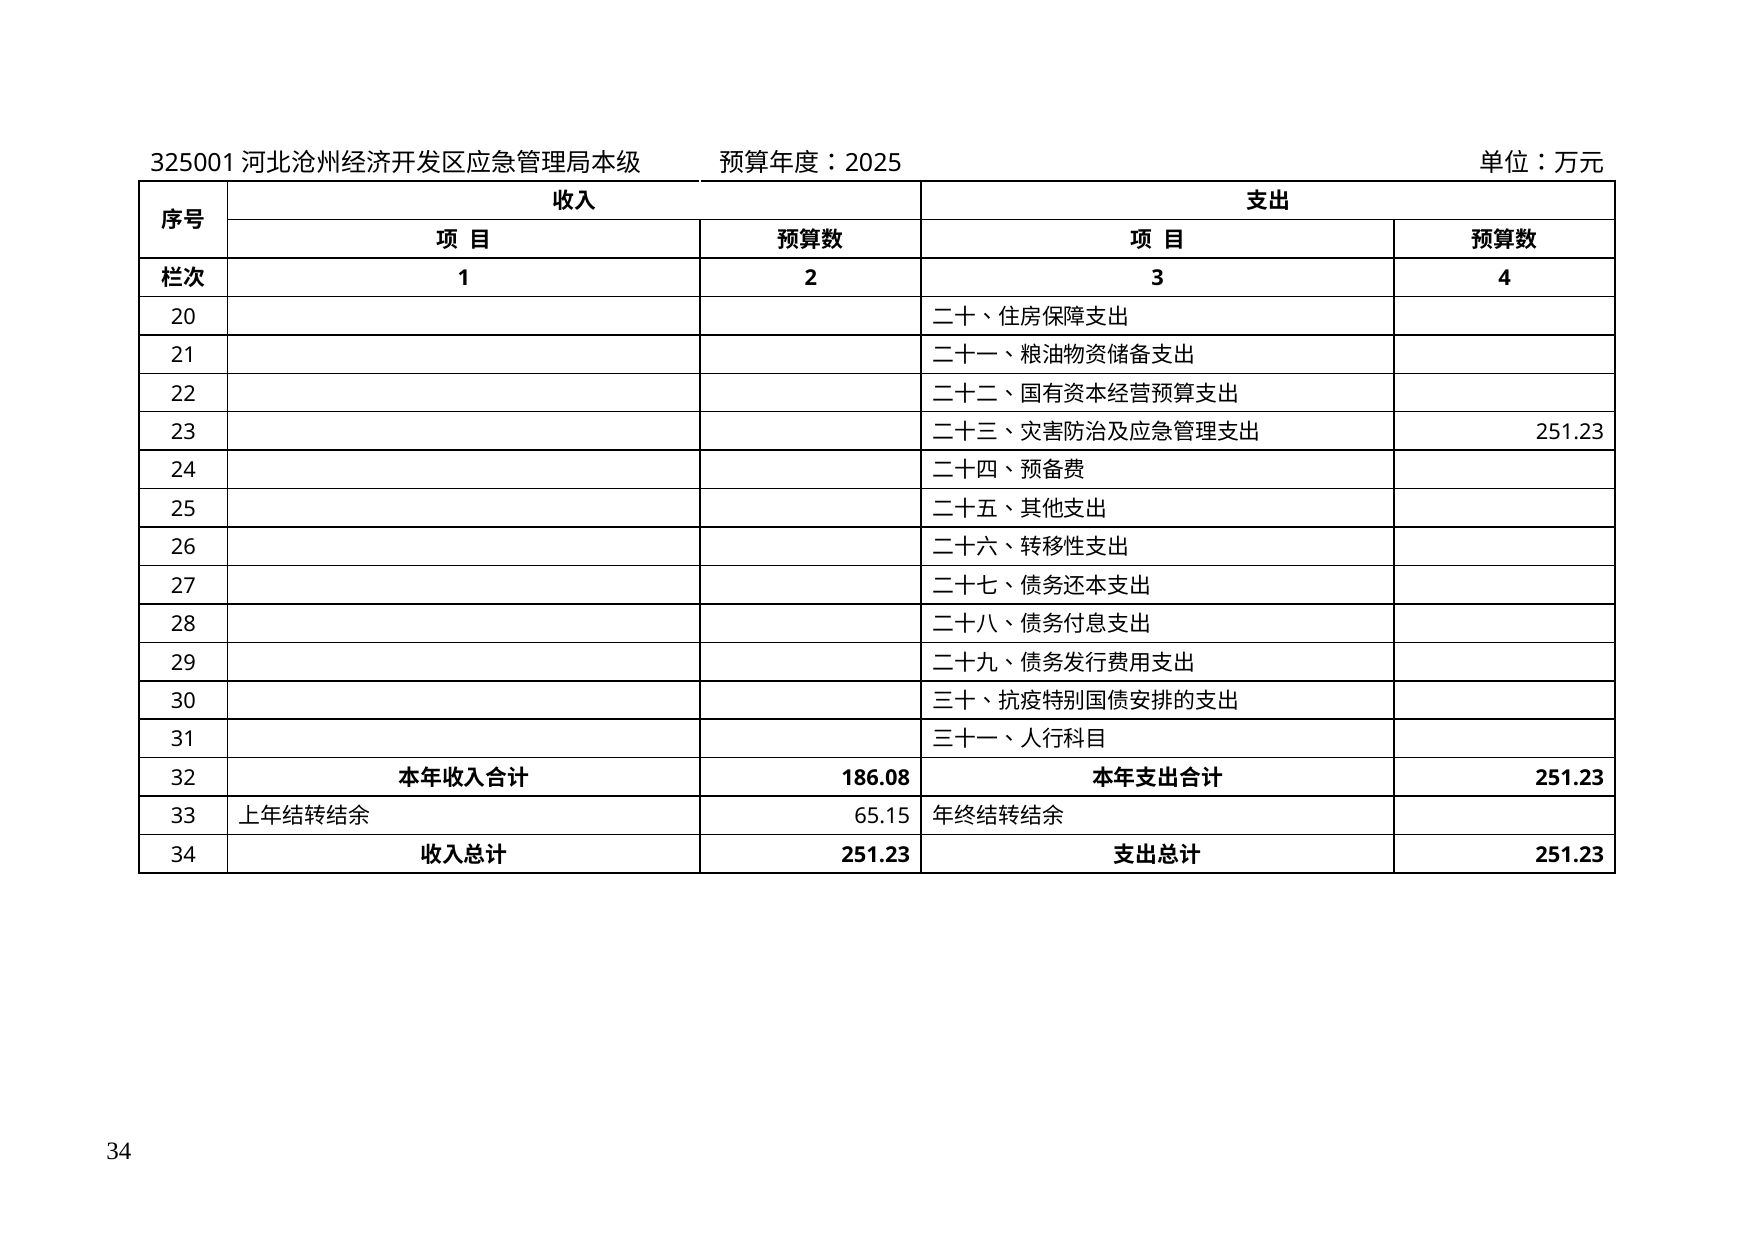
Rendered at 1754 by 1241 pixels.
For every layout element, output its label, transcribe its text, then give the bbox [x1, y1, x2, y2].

table_cell [228, 682, 699, 718]
table_cell 28 [140, 605, 227, 641]
table_cell 21 [140, 336, 227, 372]
table_cell [701, 682, 920, 718]
table_header 325001河北沧州经济开发区应急管理局本级 [140, 143, 699, 180]
table_cell [228, 489, 699, 526]
table_cell [1395, 605, 1614, 641]
table_cell [228, 528, 699, 564]
table_cell 项 目 [922, 220, 1393, 257]
table_cell [1395, 336, 1614, 372]
table_cell 二十一、粮油物资储备支出 [922, 336, 1393, 372]
table_cell 序号 [140, 182, 227, 257]
table_cell [1395, 297, 1614, 334]
table_cell 二十三、灾害防治及应急管理支出 [922, 412, 1393, 449]
table_cell [228, 451, 699, 488]
table_cell [1395, 720, 1614, 757]
table_cell 项 目 [228, 220, 699, 257]
table_cell 25 [140, 489, 227, 526]
table_cell 186.08 [701, 758, 920, 795]
table_cell [701, 297, 920, 334]
table_cell [1395, 566, 1614, 603]
table_cell [1395, 489, 1614, 526]
table_cell [228, 297, 699, 334]
table_cell [228, 605, 699, 641]
table_cell [701, 643, 920, 680]
table_cell 二十九、债务发行费用支出 [922, 643, 1393, 680]
table_cell [228, 643, 699, 680]
table_cell 三十、抗疫特别国债安排的支出 [922, 682, 1393, 718]
table_cell [228, 720, 699, 757]
table_cell 4 [1395, 259, 1614, 296]
table_cell [1395, 451, 1614, 488]
table_cell [701, 720, 920, 757]
table_cell [1395, 374, 1614, 411]
table_cell 24 [140, 451, 227, 488]
table_cell 收入总计 [228, 835, 699, 872]
table_cell 2 [701, 259, 920, 296]
table_cell 本年收入合计 [228, 758, 699, 795]
table_cell 预算数 [1395, 220, 1614, 257]
table_cell 26 [140, 528, 227, 564]
table_cell 二十八、债务付息支出 [922, 605, 1393, 641]
table_cell 二十、住房保障支出 [922, 297, 1393, 334]
table_cell 251.23 [1395, 835, 1614, 872]
table_cell [1395, 797, 1614, 834]
table_cell 3 [922, 259, 1393, 296]
table_cell 22 [140, 374, 227, 411]
table_cell 三十一、人行科目 [922, 720, 1393, 757]
table_cell 27 [140, 566, 227, 603]
table_cell [701, 412, 920, 449]
table_cell 31 [140, 720, 227, 757]
table_cell 251.23 [1395, 758, 1614, 795]
table_cell 二十五、其他支出 [922, 489, 1393, 526]
table_cell [701, 451, 920, 488]
table_header 预算年度：2025 [701, 143, 920, 180]
table_cell [701, 374, 920, 411]
table_cell 支出 [922, 182, 1614, 219]
table_cell 支出总计 [922, 835, 1393, 872]
table_cell [701, 336, 920, 372]
table_cell 251.23 [701, 835, 920, 872]
table_cell [228, 336, 699, 372]
table_cell 32 [140, 758, 227, 795]
table_cell [701, 489, 920, 526]
table_cell 30 [140, 682, 227, 718]
table_cell [228, 412, 699, 449]
table_cell [1395, 643, 1614, 680]
table_cell [701, 566, 920, 603]
table_cell 收入 [228, 182, 920, 219]
table_cell [1395, 682, 1614, 718]
table_cell 34 [140, 835, 227, 872]
table_cell [228, 374, 699, 411]
table_cell 二十四、预备费 [922, 451, 1393, 488]
table_cell 年终结转结余 [922, 797, 1393, 834]
table_cell 1 [228, 259, 699, 296]
table_cell [1395, 528, 1614, 564]
table_cell [701, 528, 920, 564]
table_cell 二十六、转移性支出 [922, 528, 1393, 564]
table_cell 本年支出合计 [922, 758, 1393, 795]
table_cell 栏次 [140, 259, 227, 296]
table_cell 33 [140, 797, 227, 834]
table_cell 上年结转结余 [228, 797, 699, 834]
table_header 单位：万元 [922, 143, 1614, 180]
table_cell 20 [140, 297, 227, 334]
table_cell [228, 566, 699, 603]
table_cell [701, 605, 920, 641]
table_cell 二十二、国有资本经营预算支出 [922, 374, 1393, 411]
table_cell 23 [140, 412, 227, 449]
table_cell 251.23 [1395, 412, 1614, 449]
table_cell 二十七、债务还本支出 [922, 566, 1393, 603]
table_cell 预算数 [701, 220, 920, 257]
table_cell 65.15 [701, 797, 920, 834]
table_cell 29 [140, 643, 227, 680]
